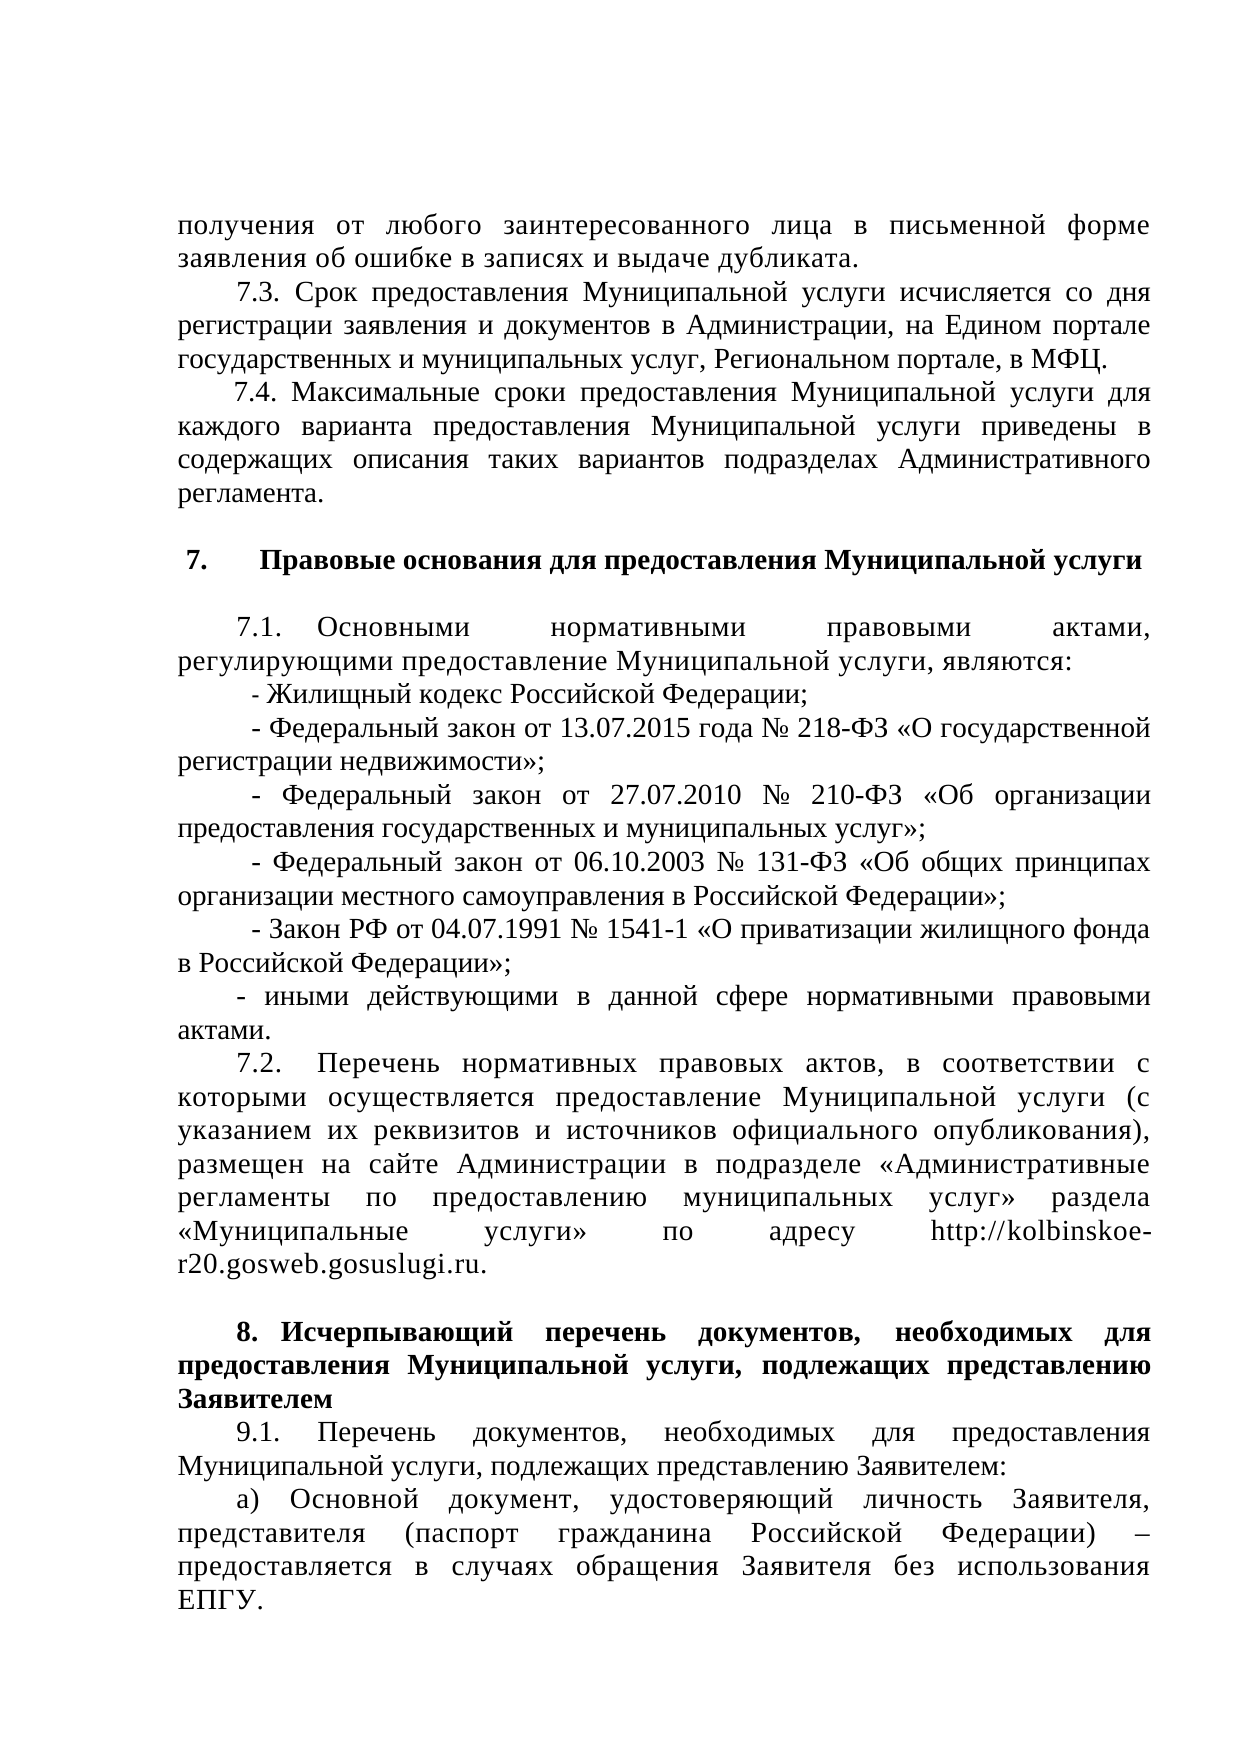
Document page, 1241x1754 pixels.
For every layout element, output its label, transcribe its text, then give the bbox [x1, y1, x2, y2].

list Срок предоставления Муниципальной услуги исчисляется со дня регистрации заявления и документов в Администрации, на Едином портале государственных и муниципальных услуг, Региональном портале, в МФЦ. [177, 274, 1152, 374]
text 9.1. Перечень документов, необходимых для предоставления Муниципальной услуги, подлежащих представлению Заявителем: [177, 1414, 1152, 1481]
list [177, 207, 1152, 274]
list Правовые основания для предоставления Муниципальной услуги [177, 542, 1152, 576]
text - Федеральный закон от 13.07.2015 года № 218-ФЗ «О государственной регистрации недвижимости»; [177, 710, 1152, 777]
text - Закон РФ от 04.07.1991 № 1541-1 «О приватизации жилищного фонда в Российской Федерации»; [177, 911, 1152, 978]
list Перечень нормативных правовых актов, в соответствии с которыми осуществляется предоставление Муниципальной услуги (с указанием их реквизитов и источников официального опубликования), размещен на сайте Администрации в подразделе «Административные регламенты по предоставлению муниципальных услуг» раздела «Муниципальные услуги» по адресу http://kolbinskoe-r20.gosweb.gosuslugi.ru. [177, 1045, 1152, 1280]
text - Жилищный кодекс Российской Федерации; [177, 676, 1152, 710]
list Исчерпывающий перечень документов, необходимых для предоставления Муниципальной услуги, подлежащих представлению Заявителем [177, 1314, 1152, 1414]
text - Федеральный закон от 06.10.2003 № 131-ФЗ «Об общих принципах организации местного самоуправления в Российской Федерации»; [177, 844, 1152, 911]
text а) Основной документ, удостоверяющий личность Заявителя, представителя (паспорт гражданина Российской Федерации) – предоставляется в случаях обращения Заявителя без использования ЕПГУ. [177, 1481, 1152, 1616]
text 7.4. Максимальные сроки предоставления Муниципальной услуги для каждого варианта предоставления Муниципальной услуги приведены в содержащих описания таких вариантов подразделах Административного регламента. [177, 374, 1152, 509]
text - иными действующими в данной сфере нормативными правовыми актами. [177, 978, 1152, 1045]
list Основными нормативными правовыми актами, регулирующими предоставление Муниципальной услуги, являются: [177, 609, 1152, 676]
text - Федеральный закон от 27.07.2010 № 210-ФЗ «Об организации предоставления государственных и муниципальных услуг»; [177, 777, 1152, 844]
